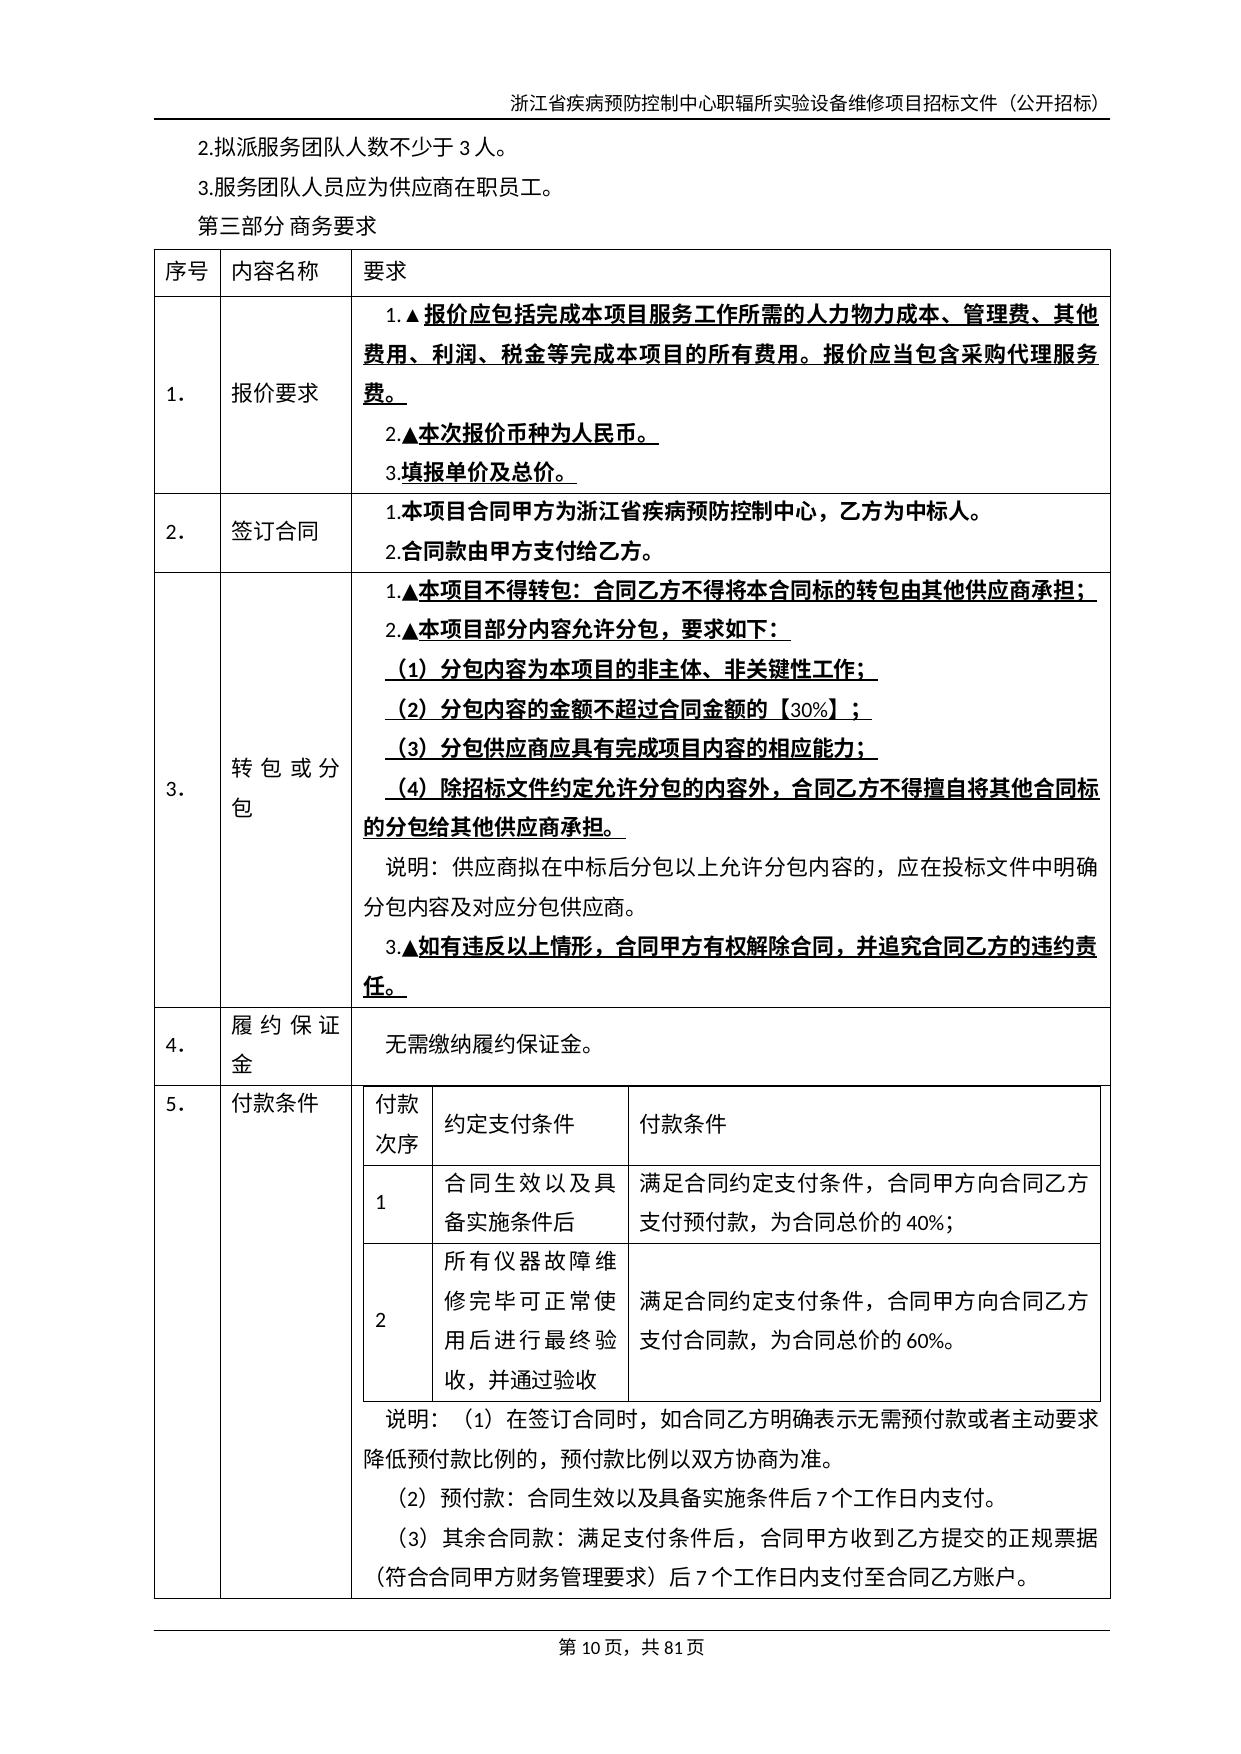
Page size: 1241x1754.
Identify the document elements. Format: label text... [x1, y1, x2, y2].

table_cell 转包或分包 [221, 573, 351, 1007]
table_cell [155, 1008, 220, 1085]
table_cell 报价要求 [221, 297, 351, 493]
table_cell 付款条件 [221, 1086, 351, 1598]
text 2.拟派服务团队人数不少于3人。 [153, 130, 1110, 162]
table_cell 1.▲报价应包括完成本项目服务工作所需的人力物力成本、管理费、其他费用、利润、税金等完成本项目的所有费用。报价应当包含采购代理服务费。 2.▲本次报价币种为人民币。 3.填报单价及总价。 [352, 297, 1110, 493]
table_cell [155, 573, 220, 1007]
table_cell [155, 494, 220, 572]
table_cell 1.本项目合同甲方为浙江省疾病预防控制中心，乙方为中标人。 2.合同款由甲方支付给乙方。 [352, 494, 1110, 572]
table_cell 1.▲本项目不得转包：合同乙方不得将本合同标的转包由其他供应商承担； 2.▲本项目部分内容允许分包，要求如下： （1）分包内容为本项目的非主体、非关键性工作； （2）分包内容的金额不超过合同金额的【30%】； （3）分包供应商应具有完成项目内容的相应能力； （4）除招标文件约定允许分包的内容外，合同乙方不得擅自将其他合同标的分包给其他供应商承担。 说明：供应商拟在中标后分包以上允许分包内容的，应在投标文件中明确分包内容及对应分包供应商。 3.▲如有违反以上情形，合同甲方有权解除合同，并追究合同乙方的违约责任。 [352, 573, 1110, 1007]
table_header 序号 [155, 250, 220, 296]
table_cell [155, 1086, 220, 1598]
subtitle 第三部分 商务要求 [153, 209, 1110, 241]
table_cell 履约保证金 [221, 1008, 351, 1085]
table_header 内容名称 [221, 250, 351, 296]
table_header 要求 [352, 250, 1110, 296]
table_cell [352, 1086, 1110, 1598]
text 3.服务团队人员应为供应商在职员工。 [153, 169, 1110, 201]
table_cell 签订合同 [221, 494, 351, 572]
table_cell [155, 297, 220, 493]
table_cell 无需缴纳履约保证金。 [352, 1008, 1110, 1085]
